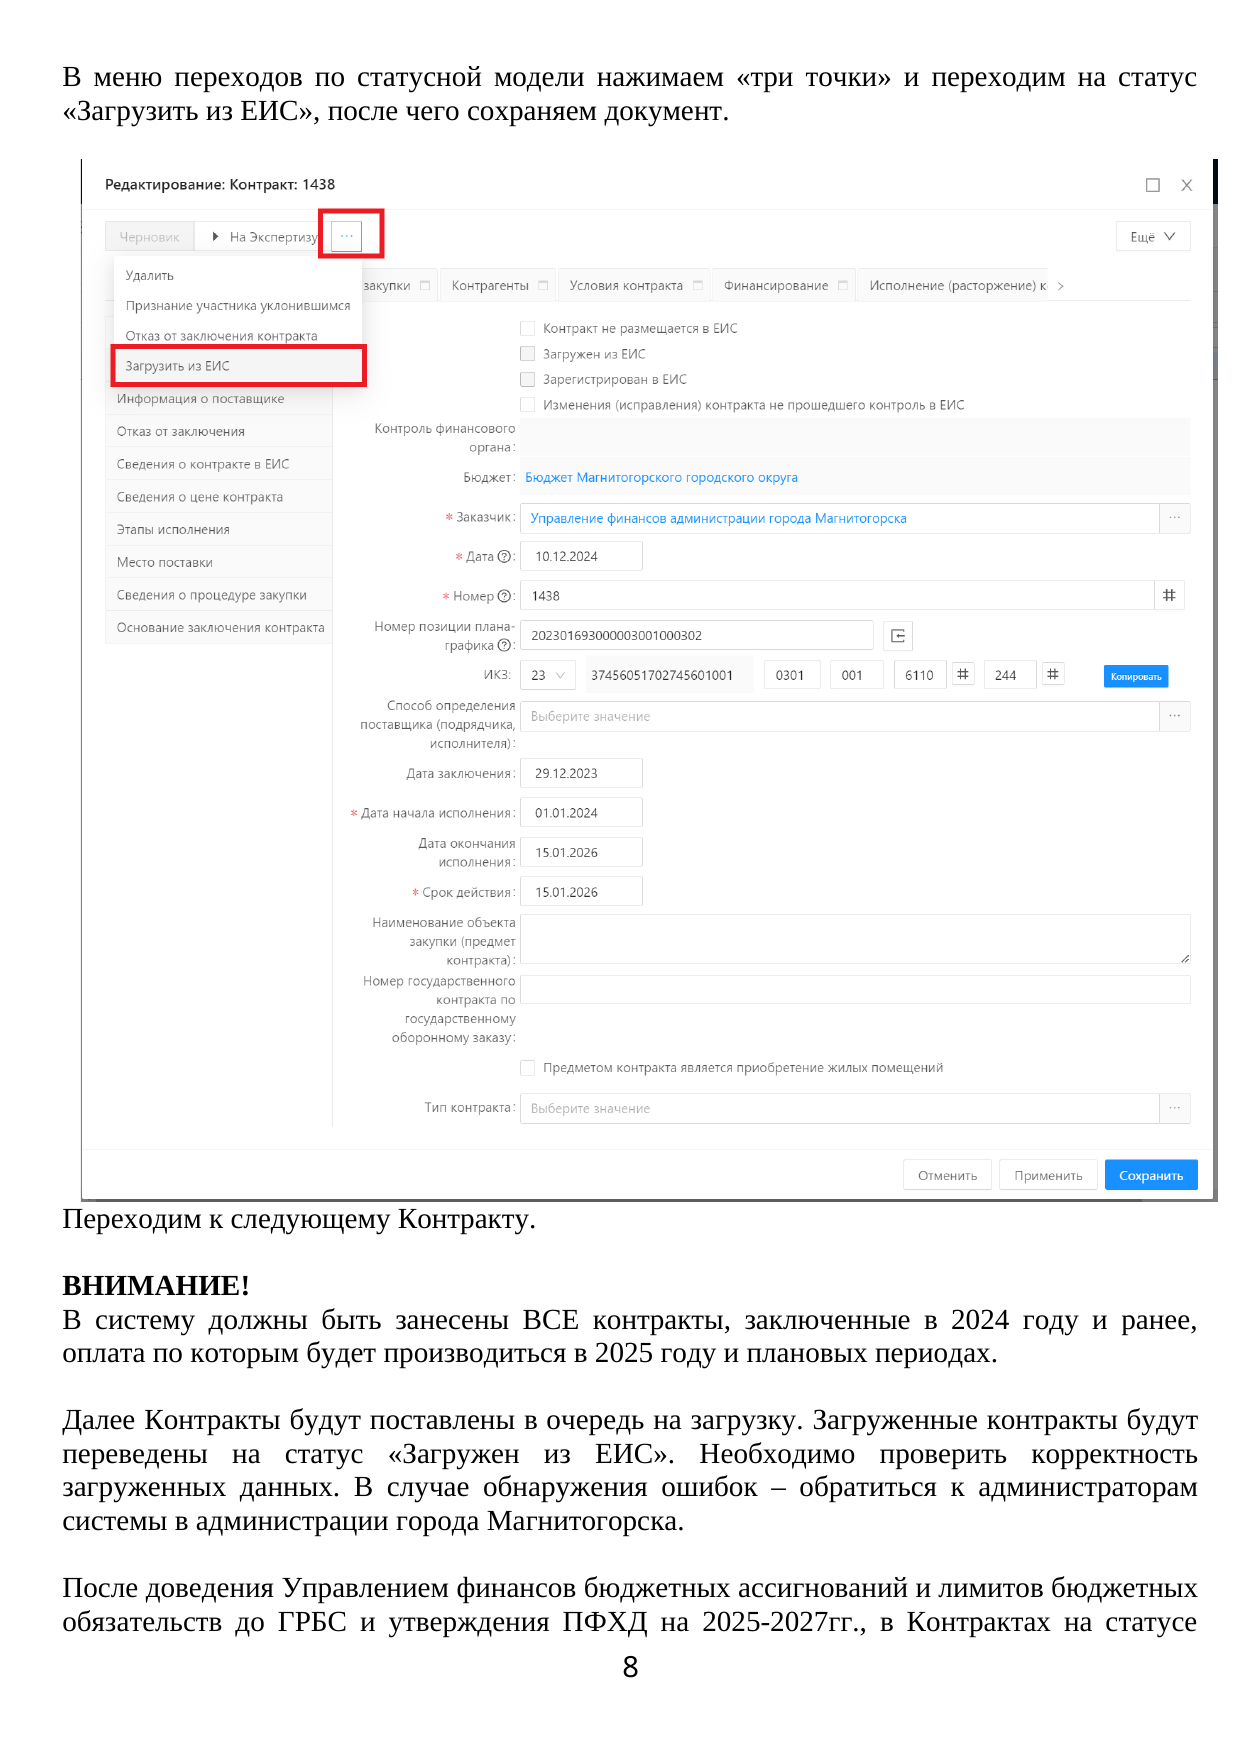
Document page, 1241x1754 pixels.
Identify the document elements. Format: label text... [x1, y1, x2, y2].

text Переходим к следующему Контракту. [62, 1201, 1199, 1235]
picture [80, 159, 1218, 1202]
text ВНИМАНИЕ! [62, 1268, 1199, 1302]
text В систему должны быть занесены ВСЕ контракты, заключенные в 2024 году и ранее, оплата по которым будет производиться в 2025 году и плановых периодах. [62, 1302, 1199, 1369]
text Далее Контракты будут поставлены в очередь на загрузку. Загруженные контракты будут переведены на статус «Загружен из ЕИС». Необходимо проверить корректность загруженных данных. В случае обнаружения ошибок – обратиться к администраторам системы в администрации города Магнитогорска. [62, 1402, 1199, 1537]
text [62, 1570, 1199, 1637]
text В меню переходов по статусной модели нажимаем «три точки» и переходим на статус «Загрузить из ЕИС», после чего сохраняем документ. [62, 59, 1199, 126]
